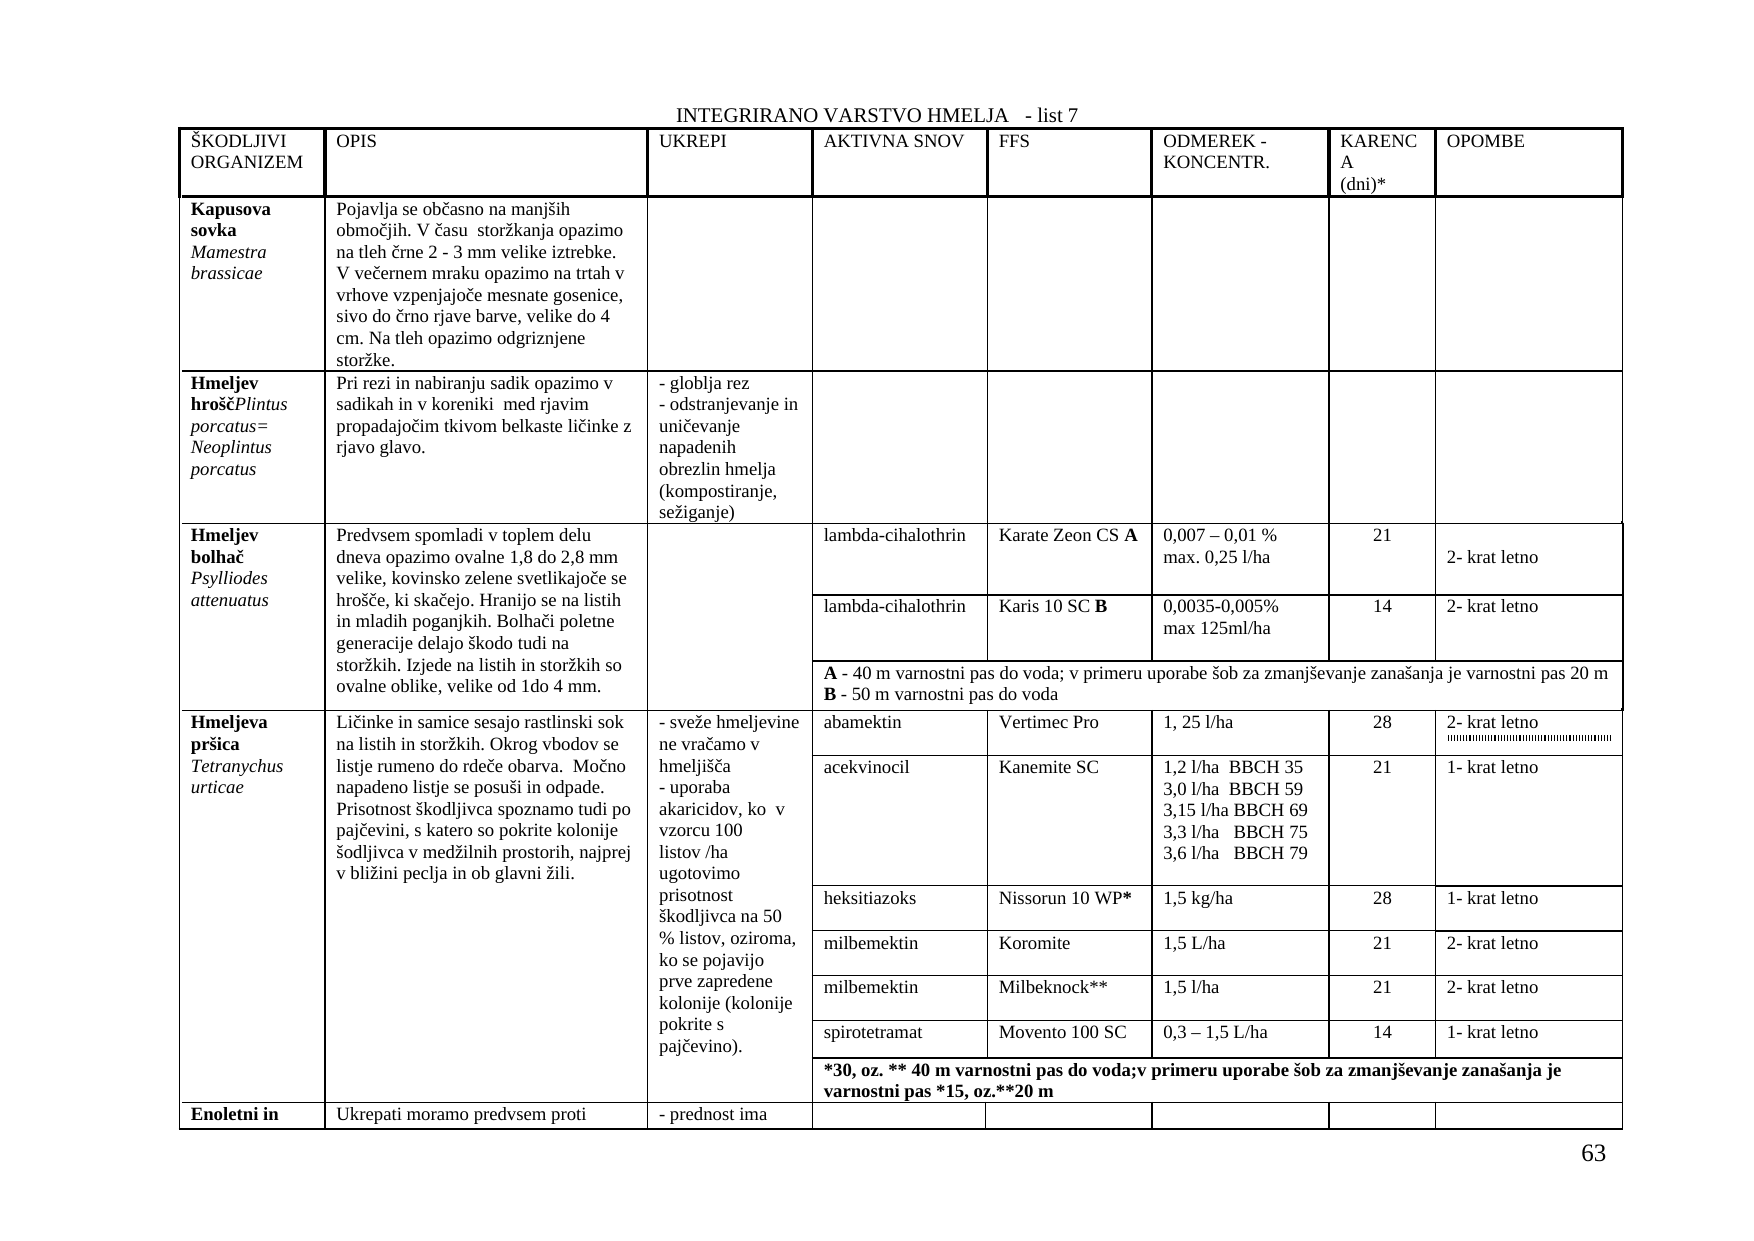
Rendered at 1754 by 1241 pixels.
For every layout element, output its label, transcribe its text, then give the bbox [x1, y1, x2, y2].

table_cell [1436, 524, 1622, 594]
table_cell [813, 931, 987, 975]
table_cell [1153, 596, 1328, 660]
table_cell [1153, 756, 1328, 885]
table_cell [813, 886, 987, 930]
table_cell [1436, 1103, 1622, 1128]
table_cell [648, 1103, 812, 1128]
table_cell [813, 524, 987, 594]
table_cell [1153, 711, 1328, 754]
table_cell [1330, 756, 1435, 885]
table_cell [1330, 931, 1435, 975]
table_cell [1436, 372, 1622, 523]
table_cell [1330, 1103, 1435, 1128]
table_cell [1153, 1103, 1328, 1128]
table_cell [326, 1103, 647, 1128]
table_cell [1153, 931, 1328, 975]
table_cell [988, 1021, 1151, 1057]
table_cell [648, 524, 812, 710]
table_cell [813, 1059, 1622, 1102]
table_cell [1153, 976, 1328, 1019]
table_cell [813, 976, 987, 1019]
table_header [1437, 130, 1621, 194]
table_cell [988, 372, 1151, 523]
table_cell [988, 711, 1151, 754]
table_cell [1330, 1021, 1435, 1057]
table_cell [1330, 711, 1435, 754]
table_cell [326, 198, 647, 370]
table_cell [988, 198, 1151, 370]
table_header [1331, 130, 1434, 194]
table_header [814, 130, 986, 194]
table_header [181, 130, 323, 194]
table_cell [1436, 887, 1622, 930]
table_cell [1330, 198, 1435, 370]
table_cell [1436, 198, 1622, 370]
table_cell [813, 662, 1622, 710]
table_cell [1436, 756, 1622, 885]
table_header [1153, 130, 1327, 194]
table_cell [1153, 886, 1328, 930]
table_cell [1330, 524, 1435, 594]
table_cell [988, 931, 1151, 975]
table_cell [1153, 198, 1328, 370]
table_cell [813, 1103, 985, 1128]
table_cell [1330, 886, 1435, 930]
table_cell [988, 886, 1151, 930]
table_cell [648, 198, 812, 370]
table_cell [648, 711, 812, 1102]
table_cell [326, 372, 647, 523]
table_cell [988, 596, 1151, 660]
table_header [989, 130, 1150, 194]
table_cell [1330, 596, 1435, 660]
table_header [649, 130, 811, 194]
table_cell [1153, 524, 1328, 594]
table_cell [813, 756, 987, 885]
text Integrirano varstvo hmelja - list 7 [148, 103, 1606, 127]
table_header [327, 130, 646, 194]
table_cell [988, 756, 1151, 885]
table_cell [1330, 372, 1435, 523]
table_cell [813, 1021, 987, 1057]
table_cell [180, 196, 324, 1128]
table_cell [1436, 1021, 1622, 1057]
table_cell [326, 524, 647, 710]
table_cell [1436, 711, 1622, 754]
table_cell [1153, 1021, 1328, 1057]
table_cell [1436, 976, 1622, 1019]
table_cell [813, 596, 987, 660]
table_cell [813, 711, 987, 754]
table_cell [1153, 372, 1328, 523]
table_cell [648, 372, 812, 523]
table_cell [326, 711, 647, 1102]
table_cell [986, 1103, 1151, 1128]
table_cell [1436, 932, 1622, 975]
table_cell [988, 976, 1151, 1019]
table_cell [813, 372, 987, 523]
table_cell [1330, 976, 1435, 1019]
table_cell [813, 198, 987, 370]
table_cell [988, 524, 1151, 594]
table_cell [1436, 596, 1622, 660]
